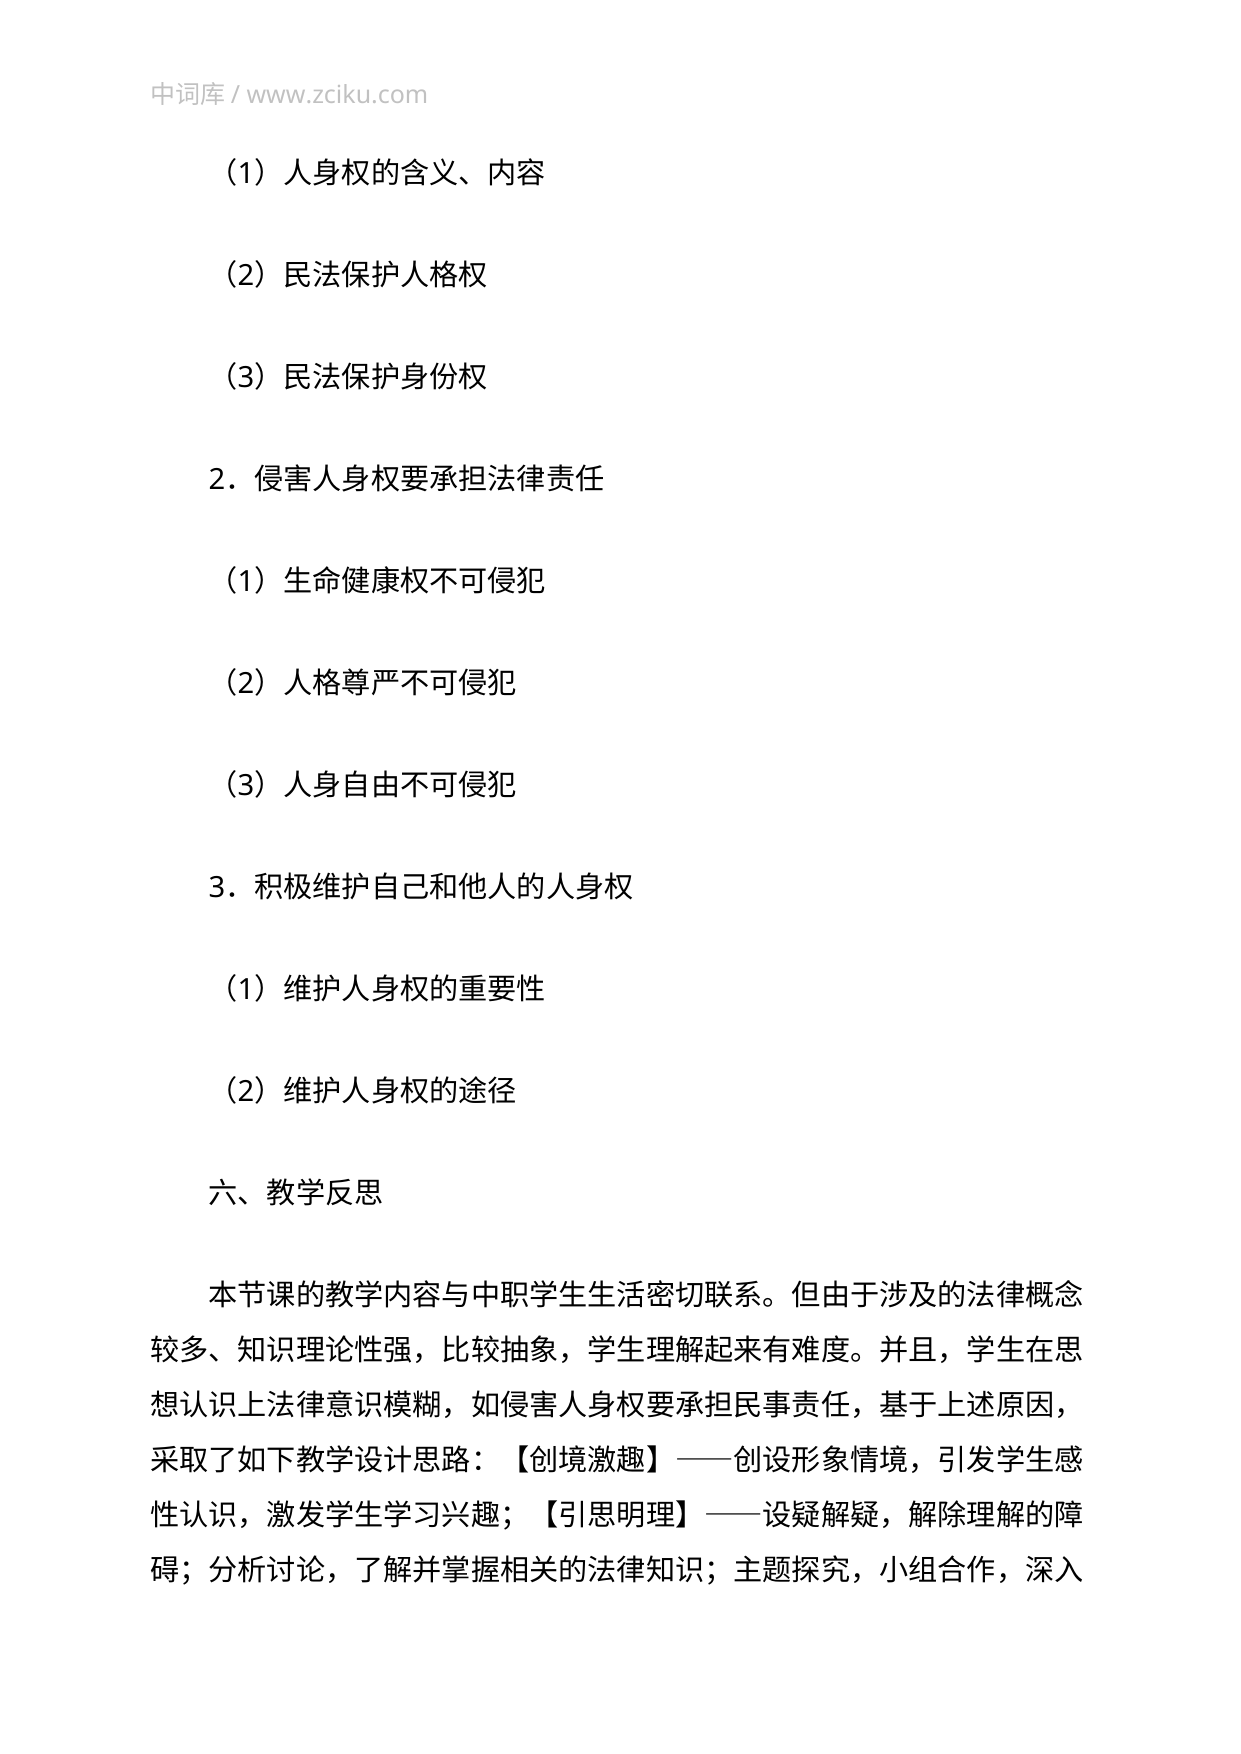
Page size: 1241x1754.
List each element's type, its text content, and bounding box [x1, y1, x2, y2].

text （2）人格尊严不可侵犯 [150, 660, 1090, 702]
text （3）人身自由不可侵犯 [150, 762, 1090, 804]
text （1）维护人身权的重要性 [150, 966, 1090, 1008]
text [150, 1272, 1090, 1588]
text （2）民法保护人格权 [150, 252, 1090, 294]
text （2）维护人身权的途径 [150, 1068, 1090, 1110]
text 2．侵害人身权要承担法律责任 [150, 456, 1090, 498]
text （3）民法保护身份权 [150, 354, 1090, 396]
text （1）生命健康权不可侵犯 [150, 558, 1090, 600]
text （1）人身权的含义、内容 [150, 150, 1090, 192]
text 六、教学反思 [150, 1170, 1090, 1212]
text 3．积极维护自己和他人的人身权 [150, 864, 1090, 906]
